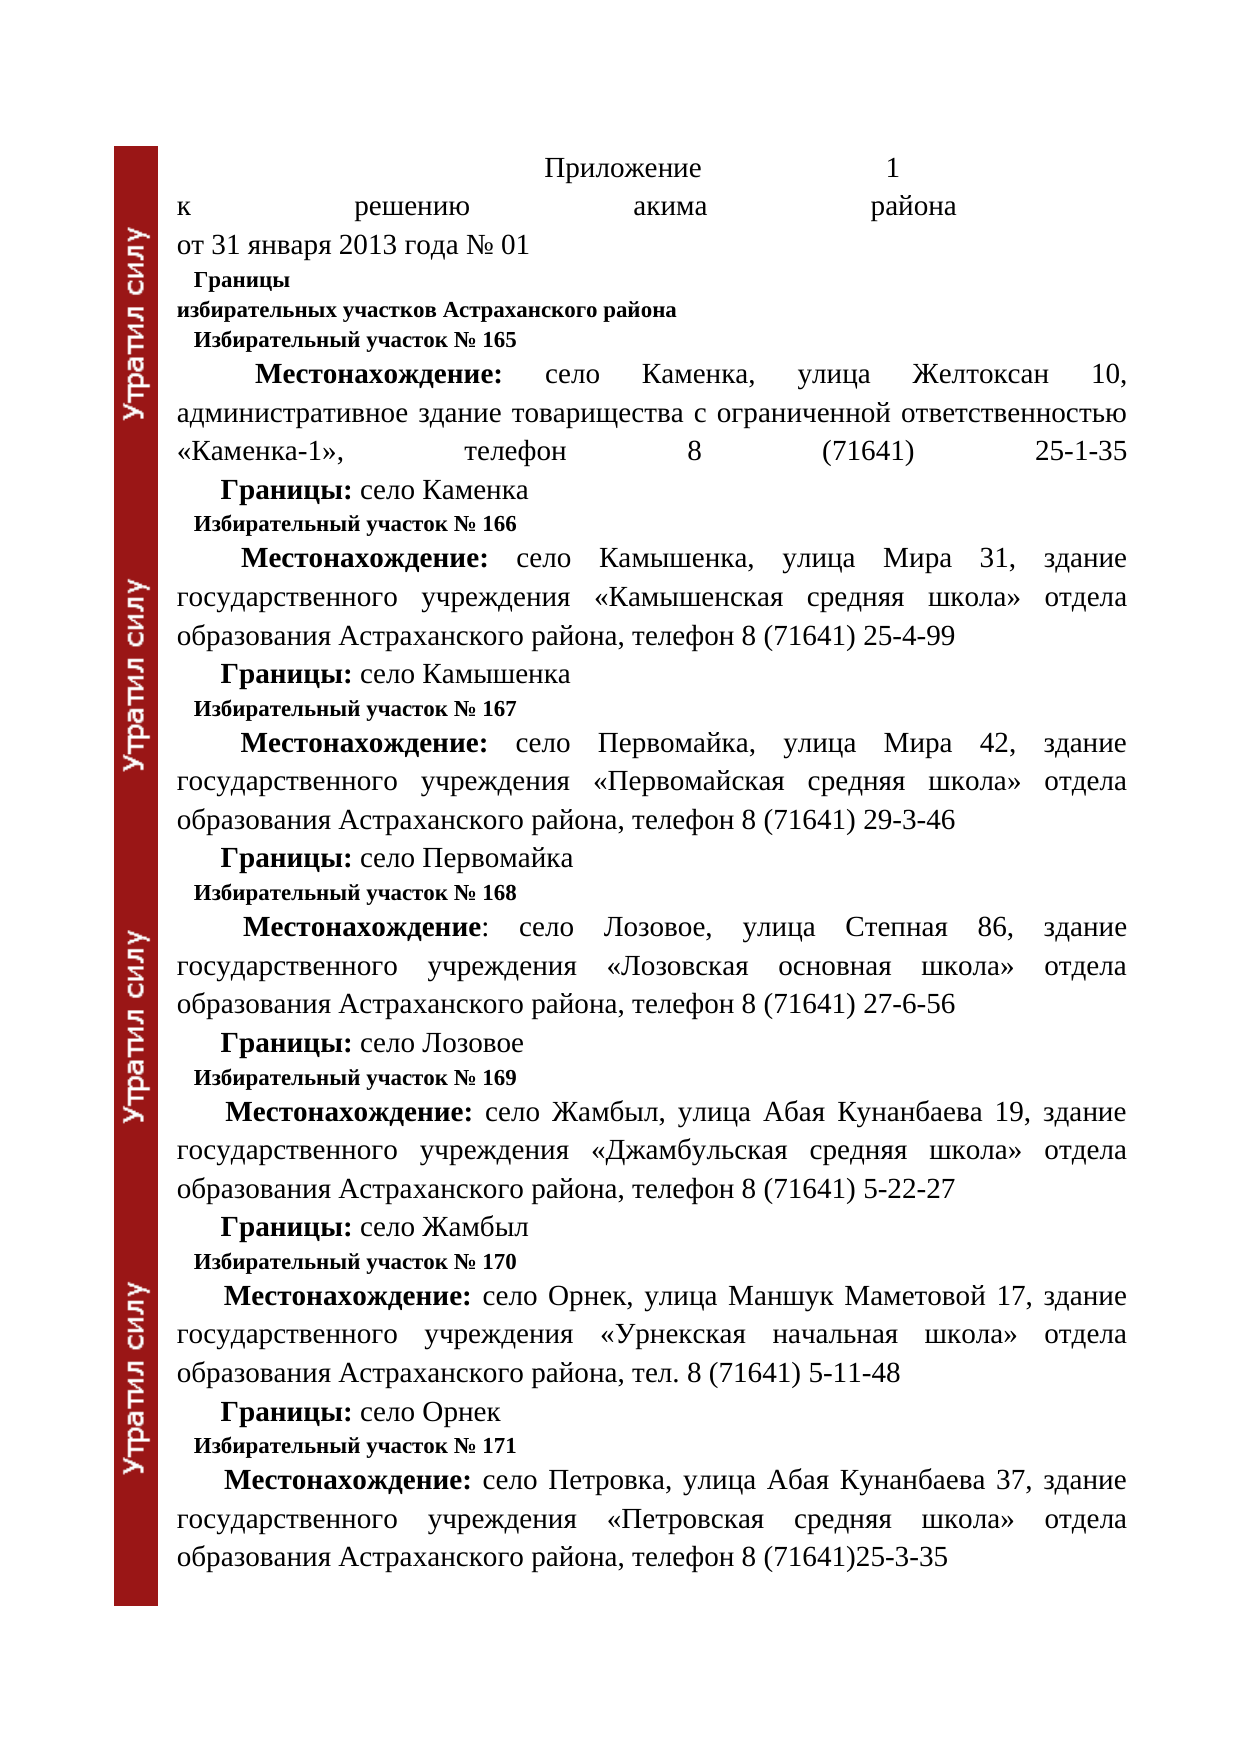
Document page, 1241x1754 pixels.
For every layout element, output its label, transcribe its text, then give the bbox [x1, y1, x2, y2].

picture [114, 874, 158, 879]
text Избирательный участок № 169 [112, 1063, 1128, 1090]
text Местонахождение: село Лозовое, улица Степная 86, здание государственного учреждения «Лозовская основная школа» отдела образования Астраханского района, телефон 8 (71641) 27-6-56 [112, 909, 1128, 1020]
picture [114, 1389, 158, 1394]
text Местонахождение: село Каменка, улица Желтоксан 10, административное здание товарищества с ограниченной ответственностью «Каменка-1», телефон 8 (71641) 25-1-35 Границы: село Каменка [112, 356, 1128, 505]
picture [114, 690, 158, 695]
picture [114, 146, 158, 150]
picture [114, 651, 158, 656]
text Избирательный участок № 165 [112, 326, 1128, 352]
picture [114, 261, 158, 266]
text Местонахождение: село Петровка, улица Абая Кунанбаева 37, здание государственного учреждения «Петровская средняя школа» отдела образования Астраханского района, телефон 8 (71641)25-3-35 [112, 1462, 1128, 1573]
text Избирательный участок № 170 [112, 1248, 1128, 1274]
text Избирательный участок № 171 [112, 1432, 1128, 1459]
text Местонахождение: село Жамбыл, улица Абая Кунанбаева 19, здание государственного учреждения «Джамбульская средняя школа» отдела образования Астраханского района, телефон 8 (71641) 5-22-27 [112, 1094, 1128, 1204]
text Избирательный участок № 168 [112, 879, 1128, 906]
picture [114, 1274, 158, 1278]
picture [114, 836, 158, 841]
picture [114, 1090, 158, 1094]
text Границы: село Орнек [112, 1394, 1128, 1427]
picture [114, 1020, 158, 1025]
text Границы: село Лозовое [112, 1025, 1128, 1058]
text Границы: село Жамбыл [112, 1209, 1128, 1243]
picture [114, 1204, 158, 1209]
picture [114, 721, 158, 725]
text Избирательный участок № 167 [112, 695, 1128, 721]
text Избирательный участок № 166 [112, 510, 1128, 537]
text Границы избирательных участков Астраханского района [112, 266, 1128, 322]
text Местонахождение: село Камышенка, улица Мира 31, здание государственного учреждения «Камышенская средняя школа» отдела образования Астраханского района, телефон 8 (71641) 25-4-99 [112, 541, 1128, 651]
picture [114, 1243, 158, 1248]
picture [114, 505, 158, 510]
text Границы: село Камышенка [112, 656, 1128, 690]
text Местонахождение: село Первомайка, улица Мира 42, здание государственного учреждения «Первомайская средняя школа» отдела образования Астраханского района, телефон 8 (71641) 29-3-46 [112, 725, 1128, 836]
picture [114, 1427, 158, 1432]
picture [114, 352, 158, 356]
picture [114, 537, 158, 541]
text Границы: село Первомайка [112, 841, 1128, 874]
text Приложение 1 к решению акима района от 31 января 2013 года № 01 [112, 150, 1128, 261]
picture [114, 1058, 158, 1063]
picture [114, 322, 158, 326]
picture [114, 1573, 158, 1606]
text Местонахождение: село Орнек, улица Маншук Маметовой 17, здание государственного учреждения «Урнекская начальная школа» отдела образования Астраханского района, тел. 8 (71641) 5-11-48 [112, 1278, 1128, 1389]
